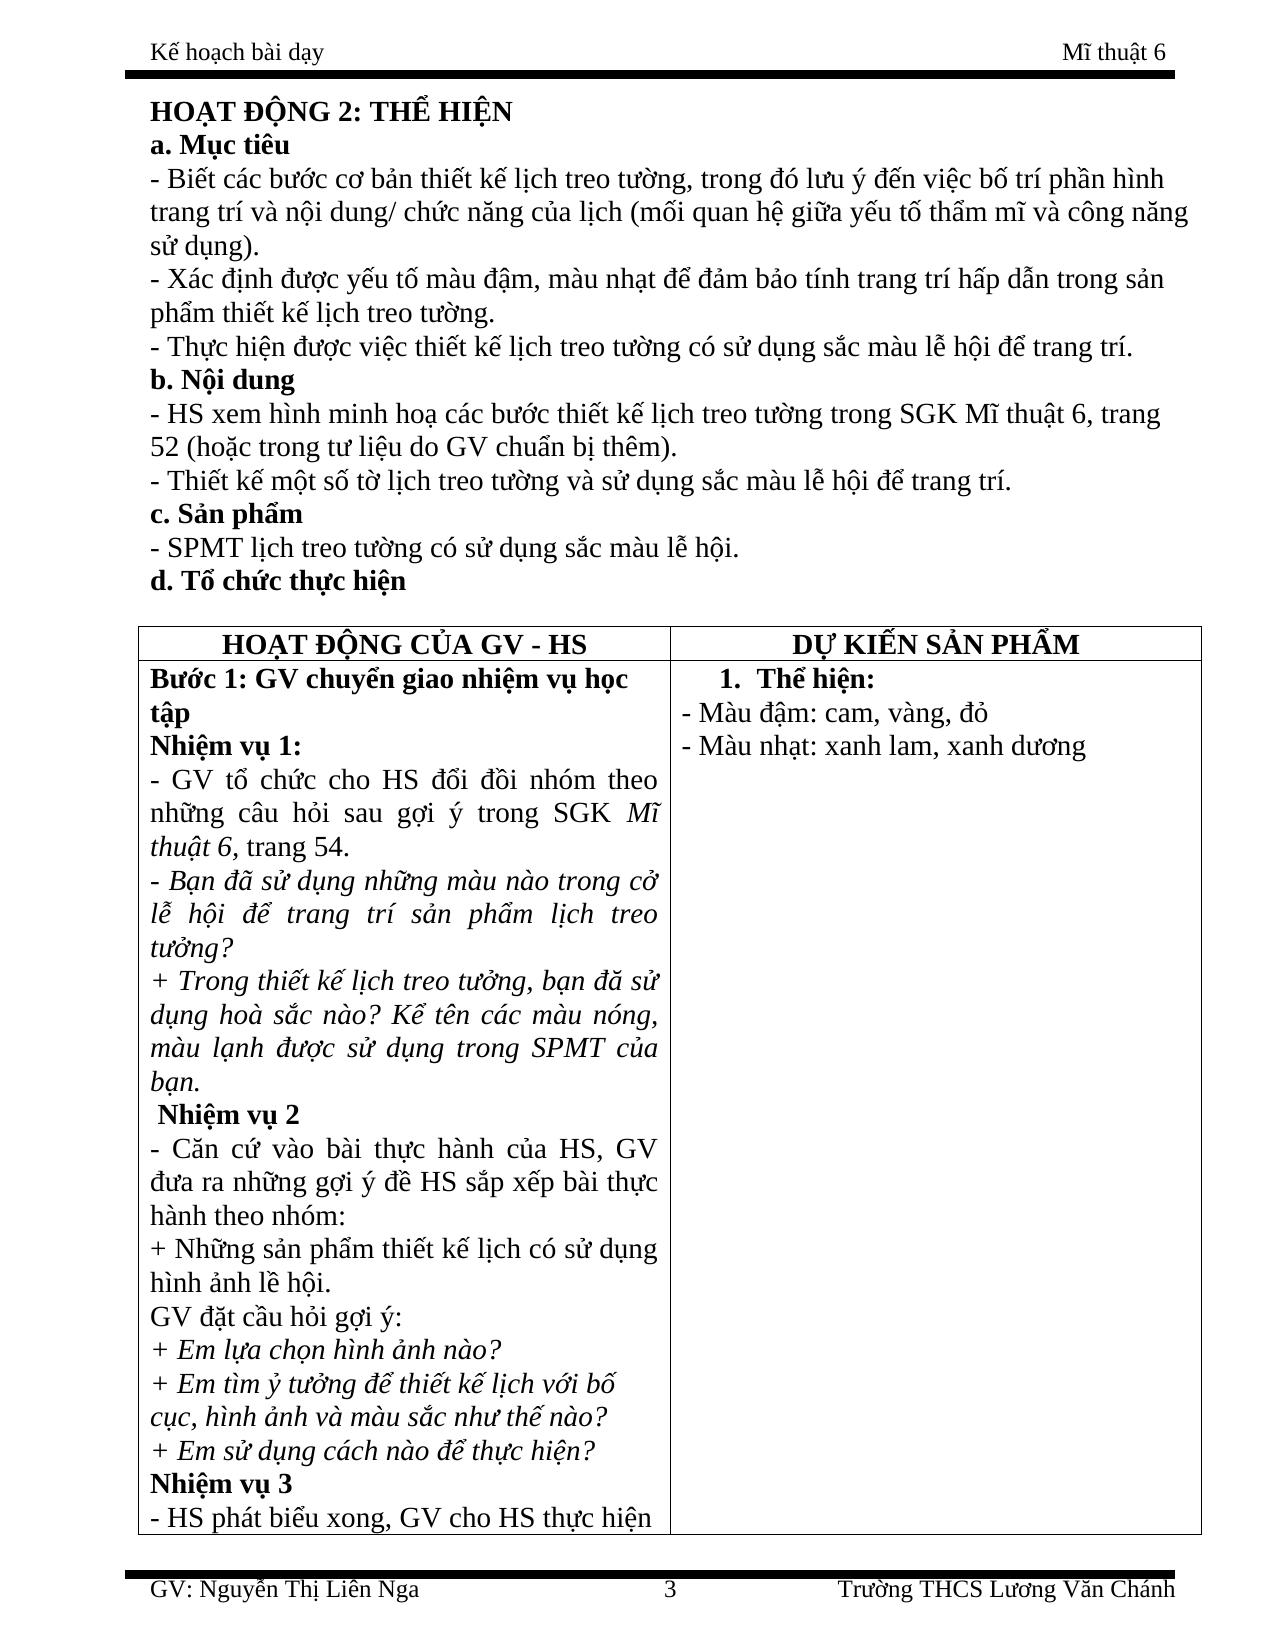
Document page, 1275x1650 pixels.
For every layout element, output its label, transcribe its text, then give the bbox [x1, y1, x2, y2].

table_header HOẠT ĐỘNG CỦA GV - HS [139, 627, 670, 660]
text HOẠT ĐỘNG 2: THỂ HIỆN [150, 94, 1191, 127]
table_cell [671, 661, 1201, 1533]
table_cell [139, 661, 670, 1533]
table_header DỰ KIẾN SẢN PHẨM [671, 627, 1201, 660]
text a. Mục tiêu - Biết các bước cơ bản thiết kế lịch treo tường, trong đó lưu ý đến việc bố trí phần hình trang trí và nội dung/ chức năng của lịch (mối quan hệ giữa yếu tố thẩm mĩ và công năng sử dụng). - Xác định được yếu tố màu đậm, màu nhạt để đảm bảo tính trang trí hấp dẫn trong sản phẩm thiết kế lịch treo tường. - Thực hiện được việc thiết kế lịch treo tường có sử dụng sắc màu lễ hội để trang trí. b. Nội dung - HS xem hình minh hoạ các bước thiết kế lịch treo tường trong SGK Mĩ thuật 6, trang 52 (hoặc trong tư liệu do GV chuẩn bị thêm). - Thiết kế một số tờ lịch treo tường và sử dụng sắc màu lễ hội để trang trí. c. Sản phẩm - SPMT lịch treo tường có sử dụng sắc màu lễ hội. d. Tổ chức thực hiện [150, 127, 1191, 626]
